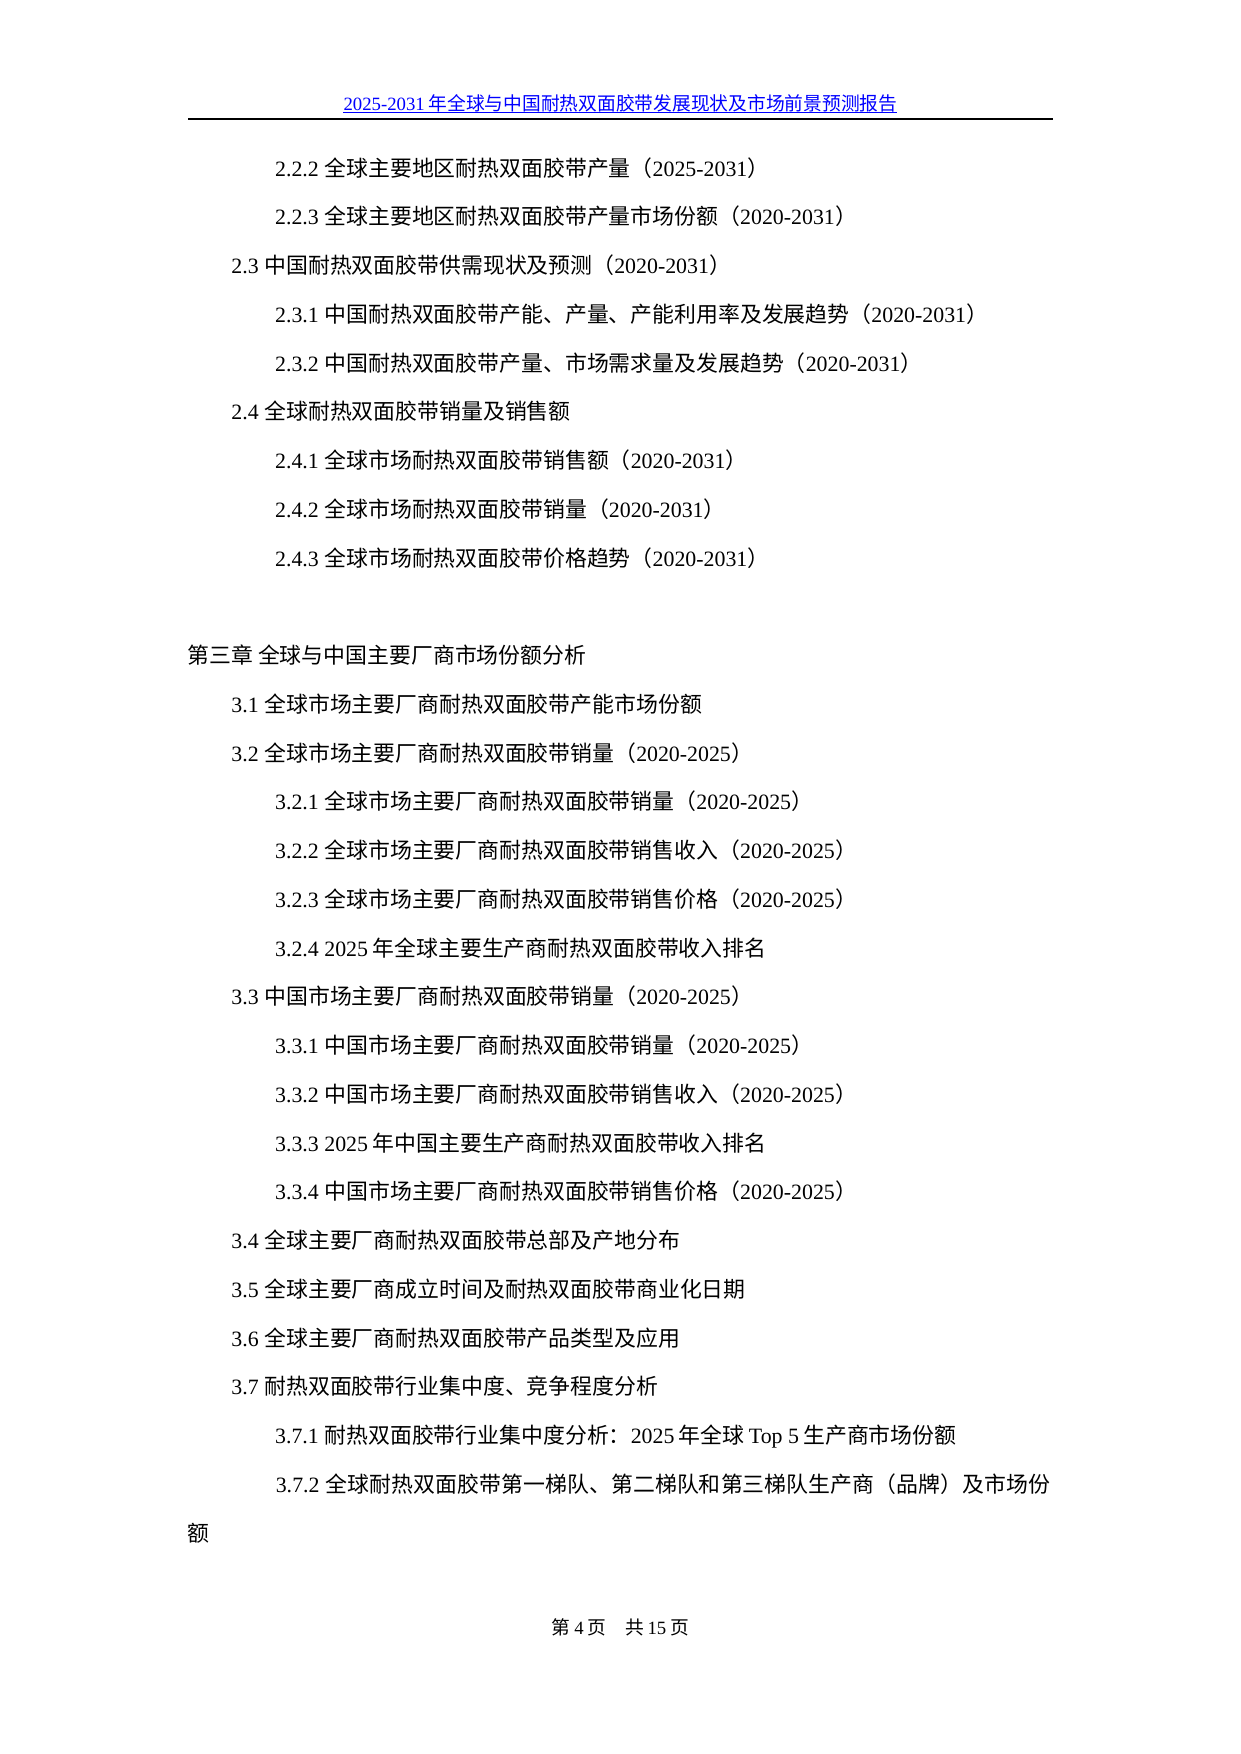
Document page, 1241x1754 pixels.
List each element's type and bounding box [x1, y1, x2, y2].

text [187, 150, 1053, 1548]
